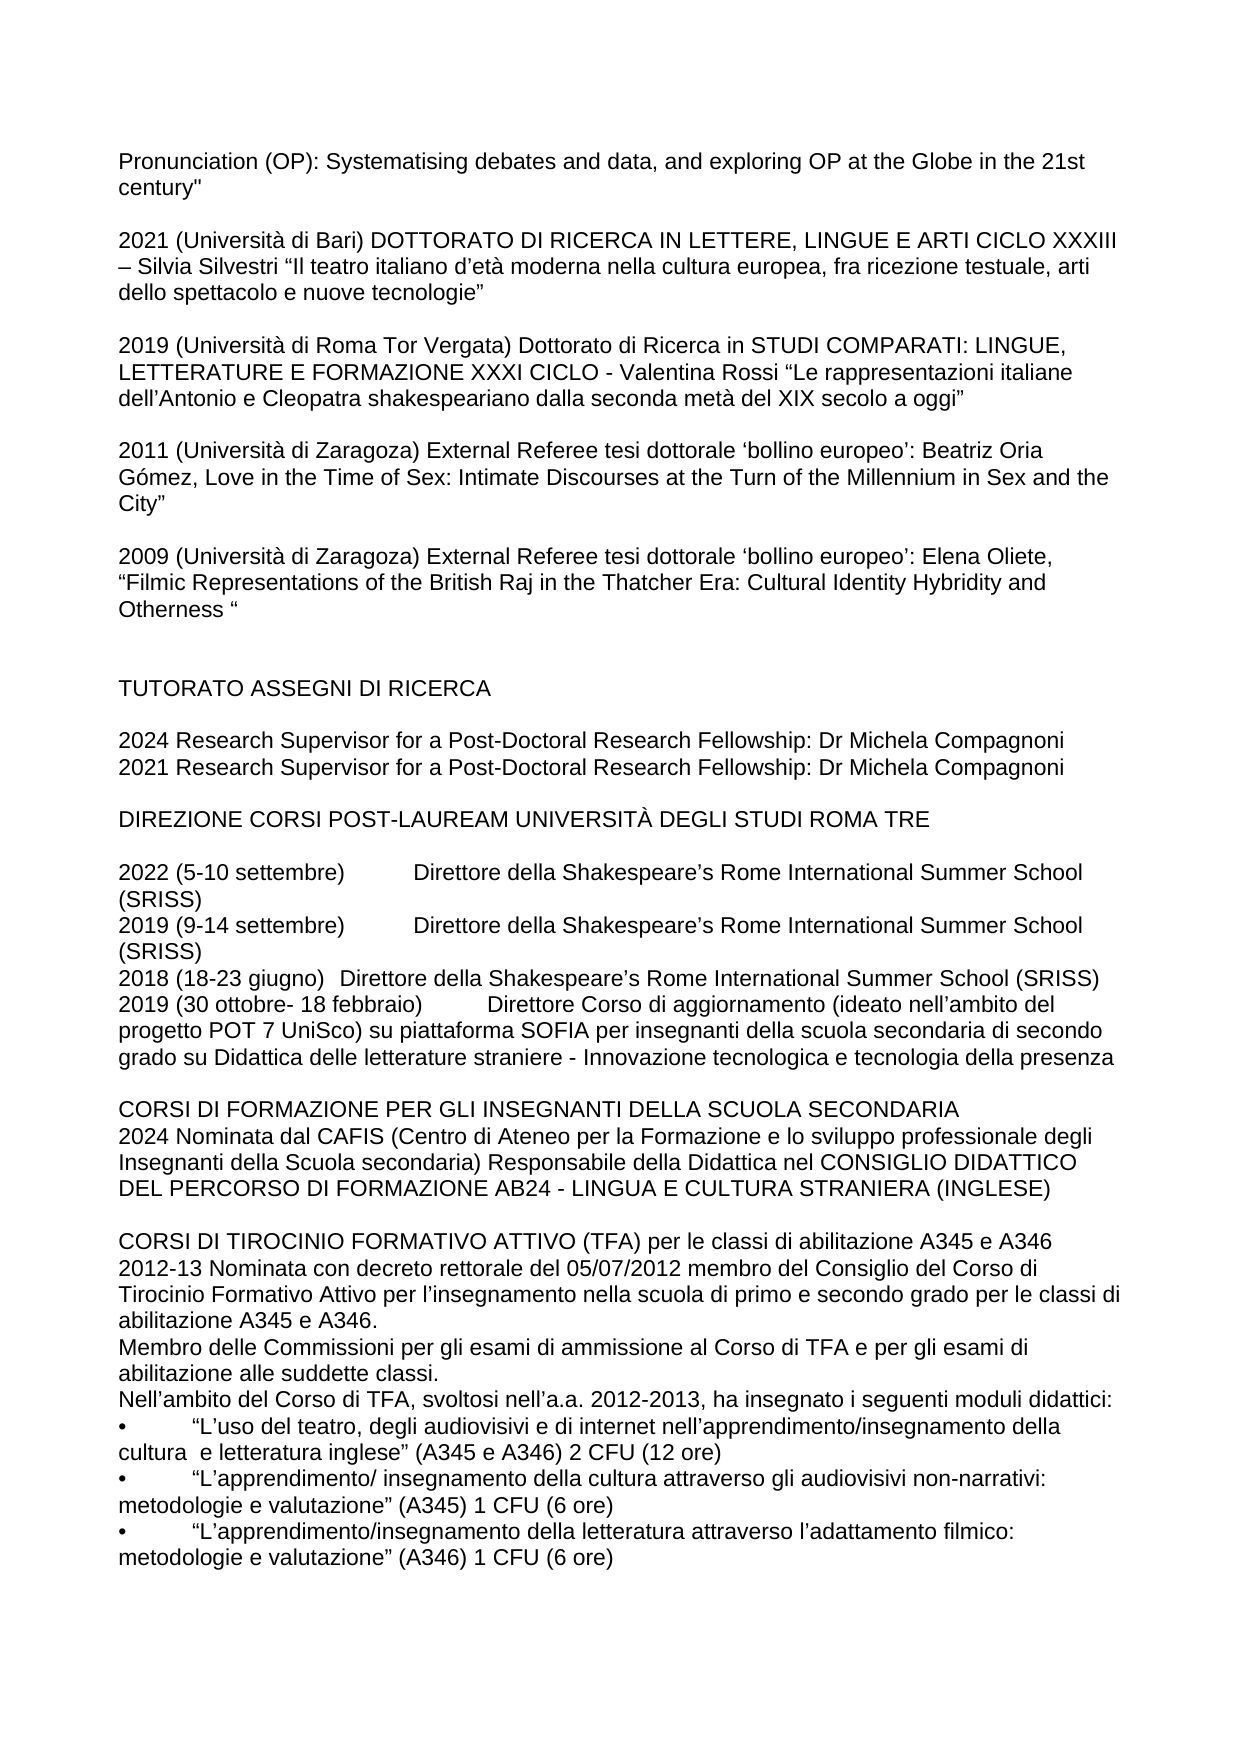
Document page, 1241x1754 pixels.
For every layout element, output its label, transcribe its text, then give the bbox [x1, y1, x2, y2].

text • “L’uso del teatro, degli audiovisivi e di internet nell’apprendimento/insegnamento della cultura e letteratura inglese” (A345 e A346) 2 CFU (12 ore) [118, 1413, 1122, 1465]
text 2019 (9-14 settembre) Direttore della Shakespeare’s Rome International Summer School (SRISS) [118, 912, 1122, 964]
text CORSI DI TIROCINIO FORMATIVO ATTIVO (TFA) per le classi di abilitazione A345 e A346 [118, 1228, 1122, 1254]
text • “L’apprendimento/insegnamento della letteratura attraverso l’adattamento filmico: metodologie e valutazione” (A346) 1 CFU (6 ore) [118, 1518, 1122, 1571]
text 2021 (Università di Bari) DOTTORATO DI RICERCA IN LETTERE, LINGUE E ARTI CICLO XXXIII – Silvia Silvestri “Il teatro italiano d’età moderna nella cultura europea, fra ricezione testuale, arti dello spettacolo e nuove tecnologie” [118, 227, 1122, 306]
text 2011 (Università di Zaragoza) External Referee tesi dottorale ‘bollino europeo’: Beatriz Oria Gómez, Love in the Time of Sex: Intimate Discourses at the Turn of the Millennium in Sex and the City” [118, 437, 1122, 517]
text 2009 (Università di Zaragoza) External Referee tesi dottorale ‘bollino europeo’: Elena Oliete, “Filmic Representations of the British Raj in the Thatcher Era: Cultural Identity Hybridity and Otherness “ [118, 543, 1122, 622]
text Membro delle Commissioni per gli esami di ammissione al Corso di TFA e per gli esami di abilitazione alle suddette classi. [118, 1333, 1122, 1386]
text TUTORATO ASSEGNI DI RICERCA [118, 675, 1122, 701]
text 2018 (18-23 giugno) Direttore della Shakespeare’s Rome International Summer School (SRISS) [118, 964, 1122, 991]
text 2019 (30 ottobre- 18 febbraio) Direttore Corso di aggiornamento (ideato nell’ambito del progetto POT 7 UniSco) su piattaforma SOFIA per insegnanti della scuola secondaria di secondo grado su Didattica delle letterature straniere - Innovazione tecnologica e tecnologia della presenza [118, 991, 1122, 1070]
text 2012-13 Nominata con decreto rettorale del 05/07/2012 membro del Consiglio del Corso di Tirocinio Formativo Attivo per l’insegnamento nella scuola di primo e secondo grado per le classi di abilitazione A345 e A346. [118, 1254, 1122, 1333]
text 2021 Research Supervisor for a Post-Doctoral Research Fellowship: Dr Michela Compagnoni [118, 754, 1122, 780]
text Nell’ambito del Corso di TFA, svoltosi nell’a.a. 2012-2013, ha insegnato i seguenti moduli didattici: [118, 1386, 1122, 1413]
text DIREZIONE CORSI POST-LAUREAM UNIVERSITÀ DEGLI STUDI ROMA TRE [118, 806, 1122, 833]
text 2024 Research Supervisor for a Post-Doctoral Research Fellowship: Dr Michela Compagnoni [118, 727, 1122, 754]
text 2019 (Università di Roma Tor Vergata) Dottorato di Ricerca in STUDI COMPARATI: LINGUE, LETTERATURE E FORMAZIONE XXXI CICLO - Valentina Rossi “Le rappresentazioni italiane dell’Antonio e Cleopatra shakespeariano dalla seconda metà del XIX secolo a oggi” [118, 332, 1122, 411]
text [118, 148, 1122, 200]
text CORSI DI FORMAZIONE PER GLI INSEGNANTI DELLA SCUOLA SECONDARIA [118, 1096, 1122, 1123]
text • “L’apprendimento/ insegnamento della cultura attraverso gli audiovisivi non-narrativi: metodologie e valutazione” (A345) 1 CFU (6 ore) [118, 1465, 1122, 1518]
text 2024 Nominata dal CAFIS (Centro di Ateneo per la Formazione e lo sviluppo professionale degli Insegnanti della Scuola secondaria) Responsabile della Didattica nel CONSIGLIO DIDATTICO DEL PERCORSO DI FORMAZIONE AB24 - LINGUA E CULTURA STRANIERA (INGLESE) [118, 1123, 1122, 1202]
text 2022 (5-10 settembre) Direttore della Shakespeare’s Rome International Summer School (SRISS) [118, 859, 1122, 912]
